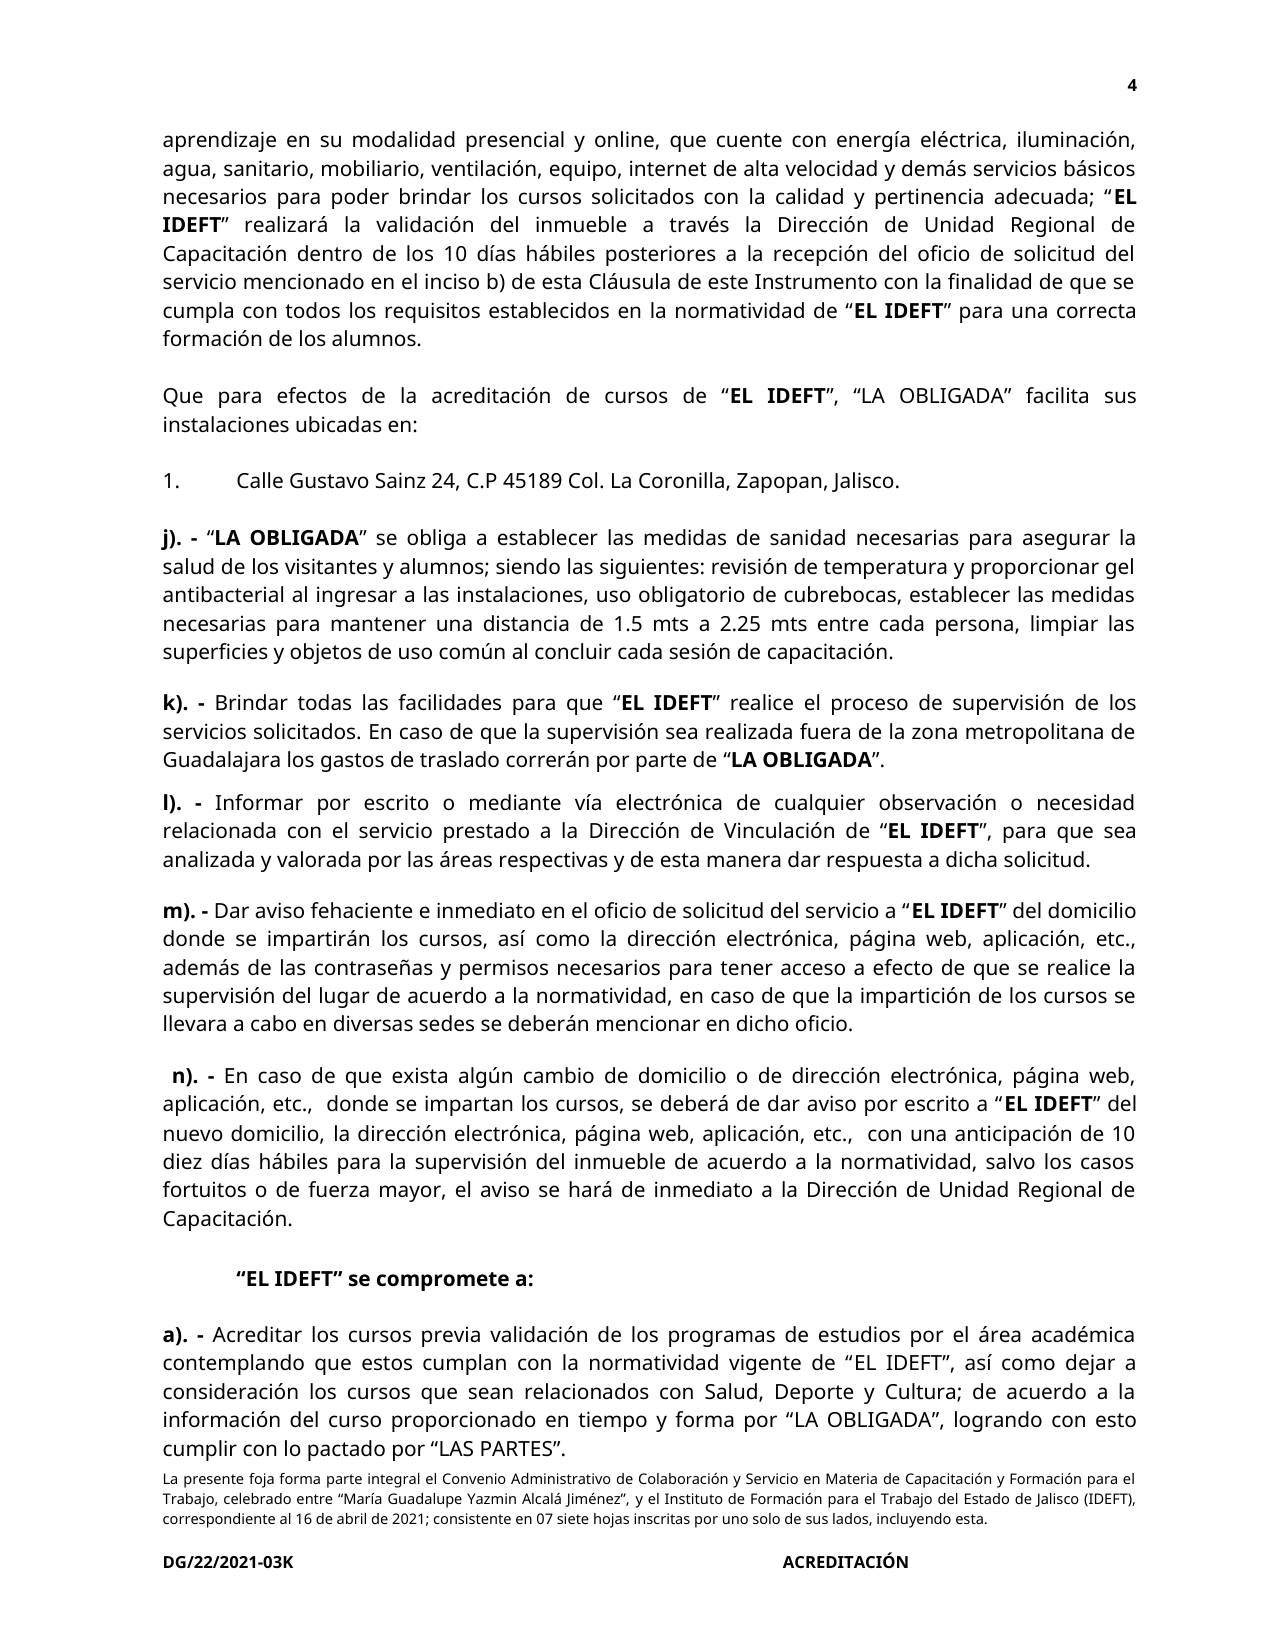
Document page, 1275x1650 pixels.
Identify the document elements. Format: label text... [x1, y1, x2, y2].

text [162, 125, 1137, 353]
text n). - En caso de que exista algún cambio de domicilio o de dirección electrónica, página web, aplicación, etc., donde se impartan los cursos, se deberá de dar aviso por escrito a “EL IDEFT” del nuevo domicilio, la dirección electrónica, página web, aplicación, etc., con una anticipación de 10 diez días hábiles para la supervisión del inmueble de acuerdo a la normatividad, salvo los casos fortuitos o de fuerza mayor, el aviso se hará de inmediato a la Dirección de Unidad Regional de Capacitación. [162, 1061, 1137, 1232]
text k). - Brindar todas las facilidades para que “EL IDEFT” realice el proceso de supervisión de los servicios solicitados. En caso de que la supervisión sea realizada fuera de la zona metropolitana de Guadalajara los gastos de traslado correrán por parte de “LA OBLIGADA”. [162, 688, 1137, 774]
text 1. Calle Gustavo Sainz 24, C.P 45189 Col. La Coronilla, Zapopan, Jalisco. [162, 467, 1137, 495]
text Que para efectos de la acreditación de cursos de “EL IDEFT”, “LA OBLIGADA” facilita sus instalaciones ubicadas en: [162, 381, 1137, 438]
text a). - Acreditar los cursos previa validación de los programas de estudios por el área académica contemplando que estos cumplan con la normatividad vigente de “EL IDEFT”, así como dejar a consideración los cursos que sean relacionados con Salud, Deporte y Cultura; de acuerdo a la información del curso proporcionado en tiempo y forma por “LA OBLIGADA”, logrando con esto cumplir con lo pactado por “LAS PARTES”. [162, 1320, 1137, 1462]
text j). - “LA OBLIGADA” se obliga a establecer las medidas de sanidad necesarias para asegurar la salud de los visitantes y alumnos; siendo las siguientes: revisión de temperatura y proporcionar gel antibacterial al ingresar a las instalaciones, uso obligatorio de cubrebocas, establecer las medidas necesarias para mantener una distancia de 1.5 mts a 2.25 mts entre cada persona, limpiar las superficies y objetos de uso común al concluir cada sesión de capacitación. [162, 523, 1137, 666]
text m). - Dar aviso fehaciente e inmediato en el oficio de solicitud del servicio a “EL IDEFT” del domicilio donde se impartirán los cursos, así como la dirección electrónica, página web, aplicación, etc., además de las contraseñas y permisos necesarios para tener acceso a efecto de que se realice la supervisión del lugar de acuerdo a la normatividad, en caso de que la impartición de los cursos se llevara a cabo en diversas sedes se deberán mencionar en dicho oficio. [162, 896, 1137, 1038]
text l). - Informar por escrito o mediante vía electrónica de cualquier observación o necesidad relacionada con el servicio prestado a la Dirección de Vinculación de “EL IDEFT”, para que sea analizada y valorada por las áreas respectivas y de esta manera dar respuesta a dicha solicitud. [162, 788, 1137, 873]
text “EL IDEFT” se compromete a: [162, 1264, 1137, 1292]
